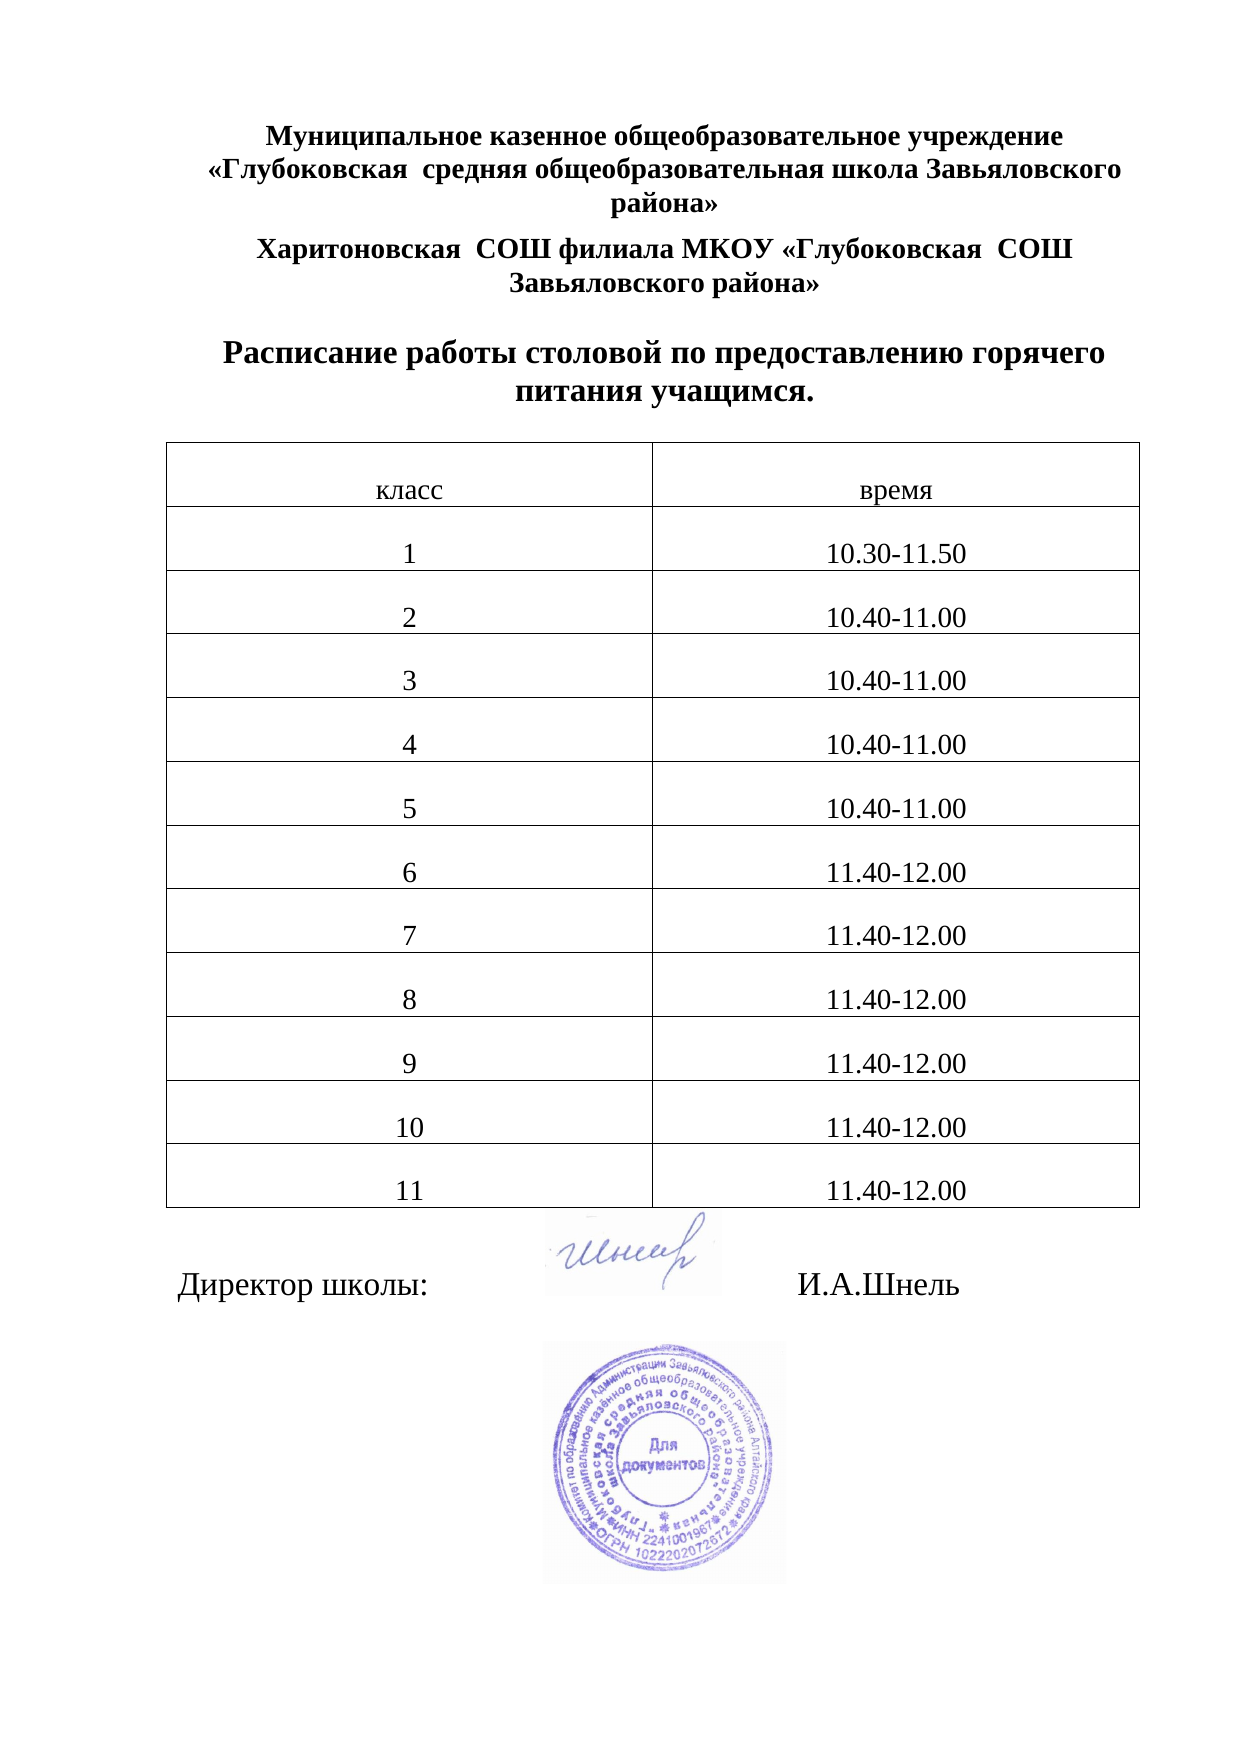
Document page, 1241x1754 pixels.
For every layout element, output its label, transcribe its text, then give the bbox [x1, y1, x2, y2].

table_cell 10 [167, 1081, 652, 1143]
table_cell 3 [167, 634, 652, 697]
table_cell 11.40-12.00 [653, 953, 1139, 1016]
table_cell 11 [167, 1144, 652, 1207]
table_header время [653, 443, 1139, 506]
table_cell 5 [167, 762, 652, 824]
picture [545, 1208, 722, 1296]
table_cell 7 [167, 889, 652, 952]
table_cell 9 [167, 1017, 652, 1079]
table_header класс [167, 443, 652, 506]
table_cell 8 [167, 953, 652, 1016]
table_cell 10.40-11.00 [653, 762, 1139, 824]
table_cell 10.40-11.00 [653, 571, 1139, 633]
text Директор школы: И.А.Шнель [177, 1208, 1152, 1303]
table_cell 2 [167, 571, 652, 633]
table_cell 10.30-11.50 [653, 507, 1139, 569]
table_cell 11.40-12.00 [653, 889, 1139, 952]
table_cell 10.40-11.00 [653, 634, 1139, 697]
text Харитоновская СОШ филиала МКОУ «Глубоковская СОШ Завьяловского района» [177, 231, 1152, 298]
table_cell 6 [167, 826, 652, 888]
text Расписание работы столовой по предоставлению горячего питания учащимся. [177, 332, 1152, 408]
picture [542, 1341, 787, 1584]
table_cell 11.40-12.00 [653, 1144, 1139, 1207]
table_cell 1 [167, 507, 652, 569]
text Муниципальное казенное общеобразовательное учреждение «Глубоковская средняя общеобразовательная школа Завьяловского района» [177, 118, 1152, 219]
table_cell 11.40-12.00 [653, 826, 1139, 888]
table_cell 4 [167, 698, 652, 761]
table_cell 11.40-12.00 [653, 1017, 1139, 1079]
table_cell 11.40-12.00 [653, 1081, 1139, 1143]
table_cell 10.40-11.00 [653, 698, 1139, 761]
